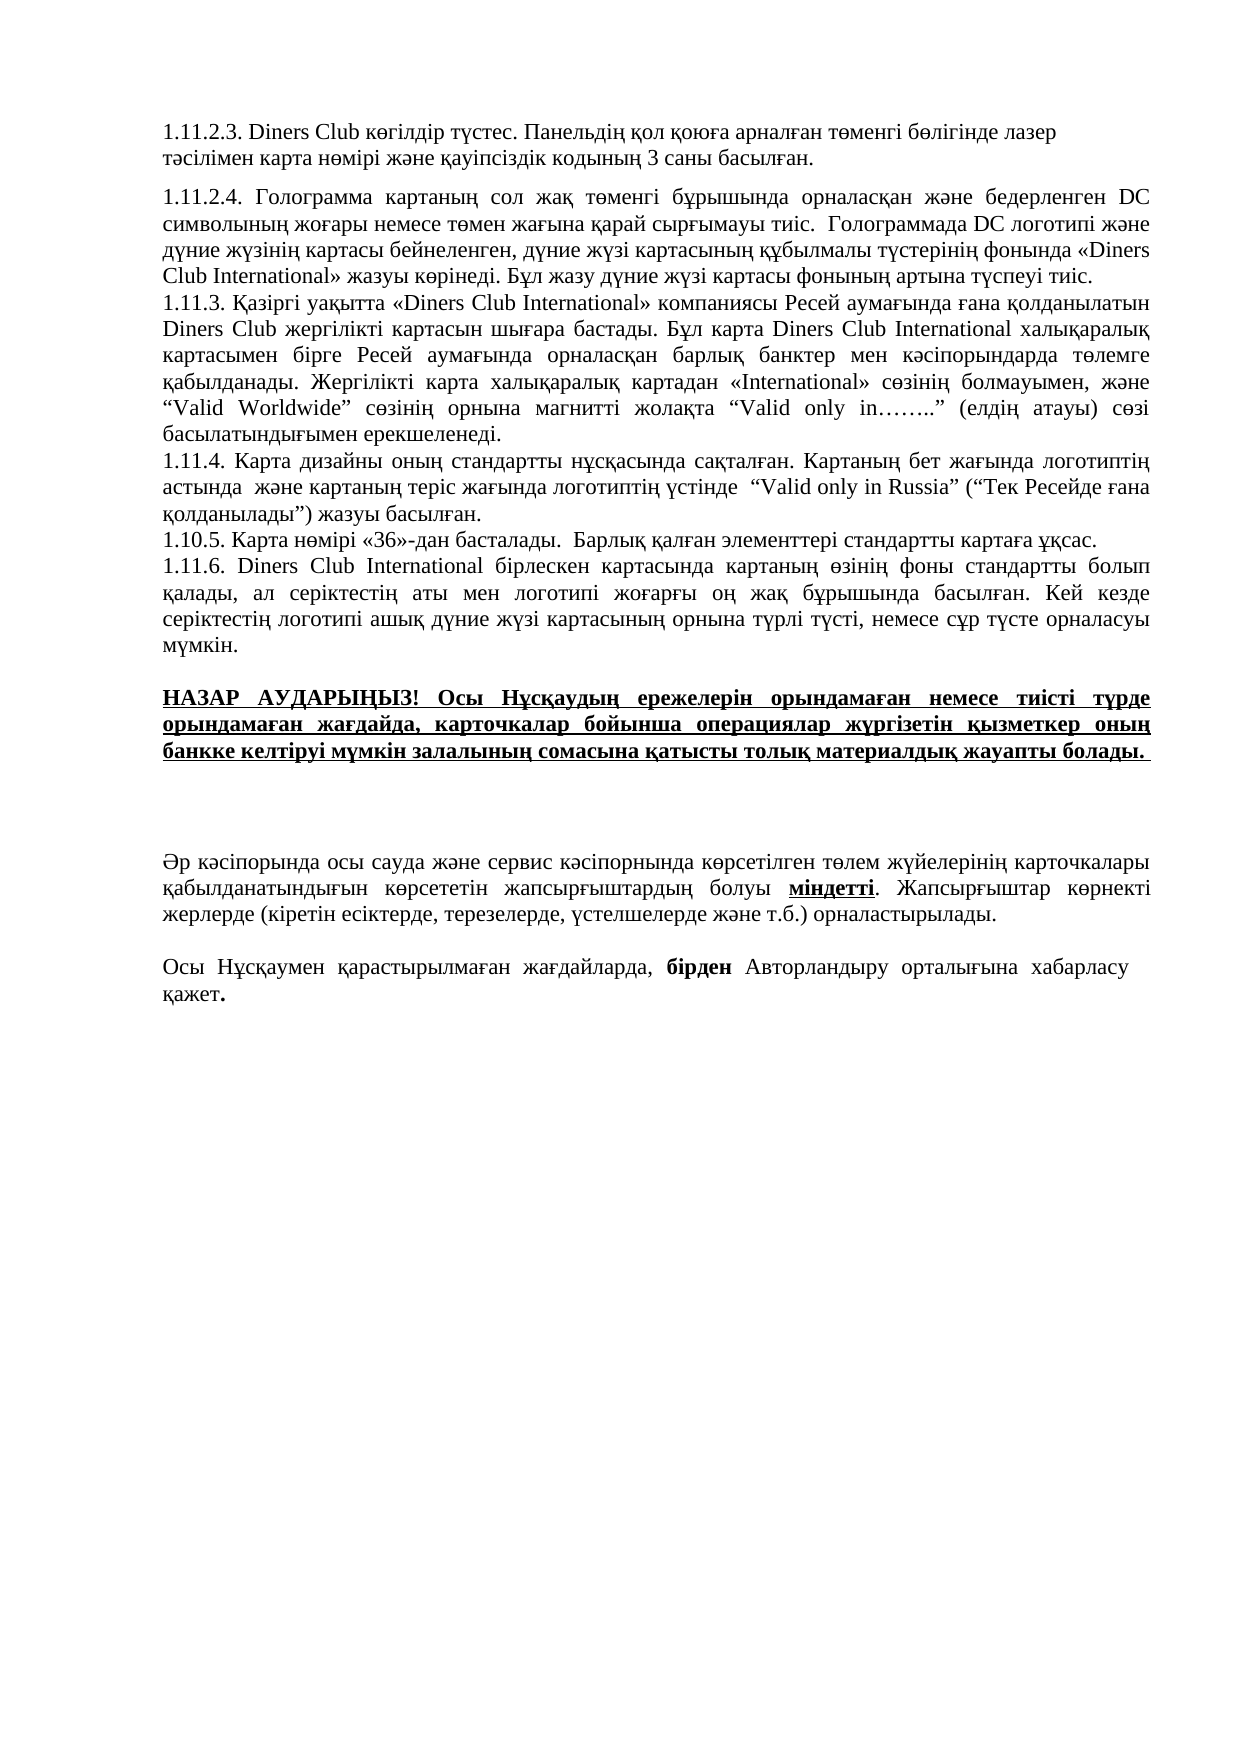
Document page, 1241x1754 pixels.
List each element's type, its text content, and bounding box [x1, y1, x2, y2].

text Осы Нұсқаумен қарастырылмаған жағдайларда, бірден Авторландыру орталығына хабарласу қажет. [162, 953, 1129, 1006]
text 1.11.2.4. Голограмма картаның сол жақ төменгі бұрышында орналасқан және бедерленген DC символының жоғары немесе төмен жағына қарай сырғымауы тиіс. Голограммада DC логотипі және дүние жүзінің картасы бейнеленген, дүние жүзі картасының құбылмалы түстерінің фонында «Diners Club International» жазуы көрінеді. Бұл жазу дүние жүзі картасы фонының артына түспеуі тиіс. [162, 183, 1152, 289]
text НАЗАР АУДАРЫҢЫЗ! Осы Нұсқаудың ережелерін орындамаған немесе тиісті түрде орындамаған жағдайда, карточкалар бойынша операциялар жүргізетін қызметкер оның банкке келтіруі мүмкін залалының сомасына қатысты толық материалдық жауапты болады. [162, 684, 1152, 763]
text Әр кәсіпорында осы сауда және сервис кәсіпорнында көрсетілген төлем жүйелерінің карточкалары қабылданатындығын көрсететін жапсырғыштардың болуы міндетті. Жапсырғыштар көрнекті жерлерде (кіретін есіктерде, терезелерде, үстелшелерде және т.б.) орналастырылады. [162, 848, 1152, 927]
text 1.11.2.3. Diners Club көгілдір түстес. Панельдің қол қоюға арналған төменгі бөлігінде лазер тәсілімен карта нөмірі және қауіпсіздік кодының 3 саны басылған. [162, 118, 1152, 171]
text 1.11.4. Карта дизайны оның стандартты нұсқасында сақталған. Картаның бет жағында логотиптің астында және картаның теріс жағында логотиптің үстінде “Valid only in Russia” (“Тек Ресейде ғана қолданылады”) жазуы басылған. [162, 447, 1152, 526]
text 1.10.5. Карта нөмірі «36»-дан басталады. Барлық қалған элементтері стандартты картаға ұқсас. [162, 526, 1152, 552]
text 1.11.3. Қазіргі уақытта «Diners Club International» компаниясы Ресей аумағында ғана қолданылатын Diners Club жергілікті картасын шығара бастады. Бұл карта Diners Club International халықаралық картасымен бірге Ресей аумағында орналасқан барлық банктер мен кәсіпорындарда төлемге қабылданады. Жергілікті карта халықаралық картадан «International» сөзінің болмауымен, және “Valid Worldwide” сөзінің орнына магнитті жолақта “Valid only in……..” (елдің атауы) сөзі басылатындығымен ерекшеленеді. [162, 289, 1152, 447]
text 1.11.6. Diners Club International бірлескен картасында картаның өзінің фоны стандартты болып қалады, ал серіктестің аты мен логотипі жоғарғы оң жақ бұрышында басылған. Кей кезде серіктестің логотипі ашық дүние жүзі картасының орнына түрлі түсті, немесе сұр түсте орналасуы мүмкін. [162, 552, 1152, 658]
